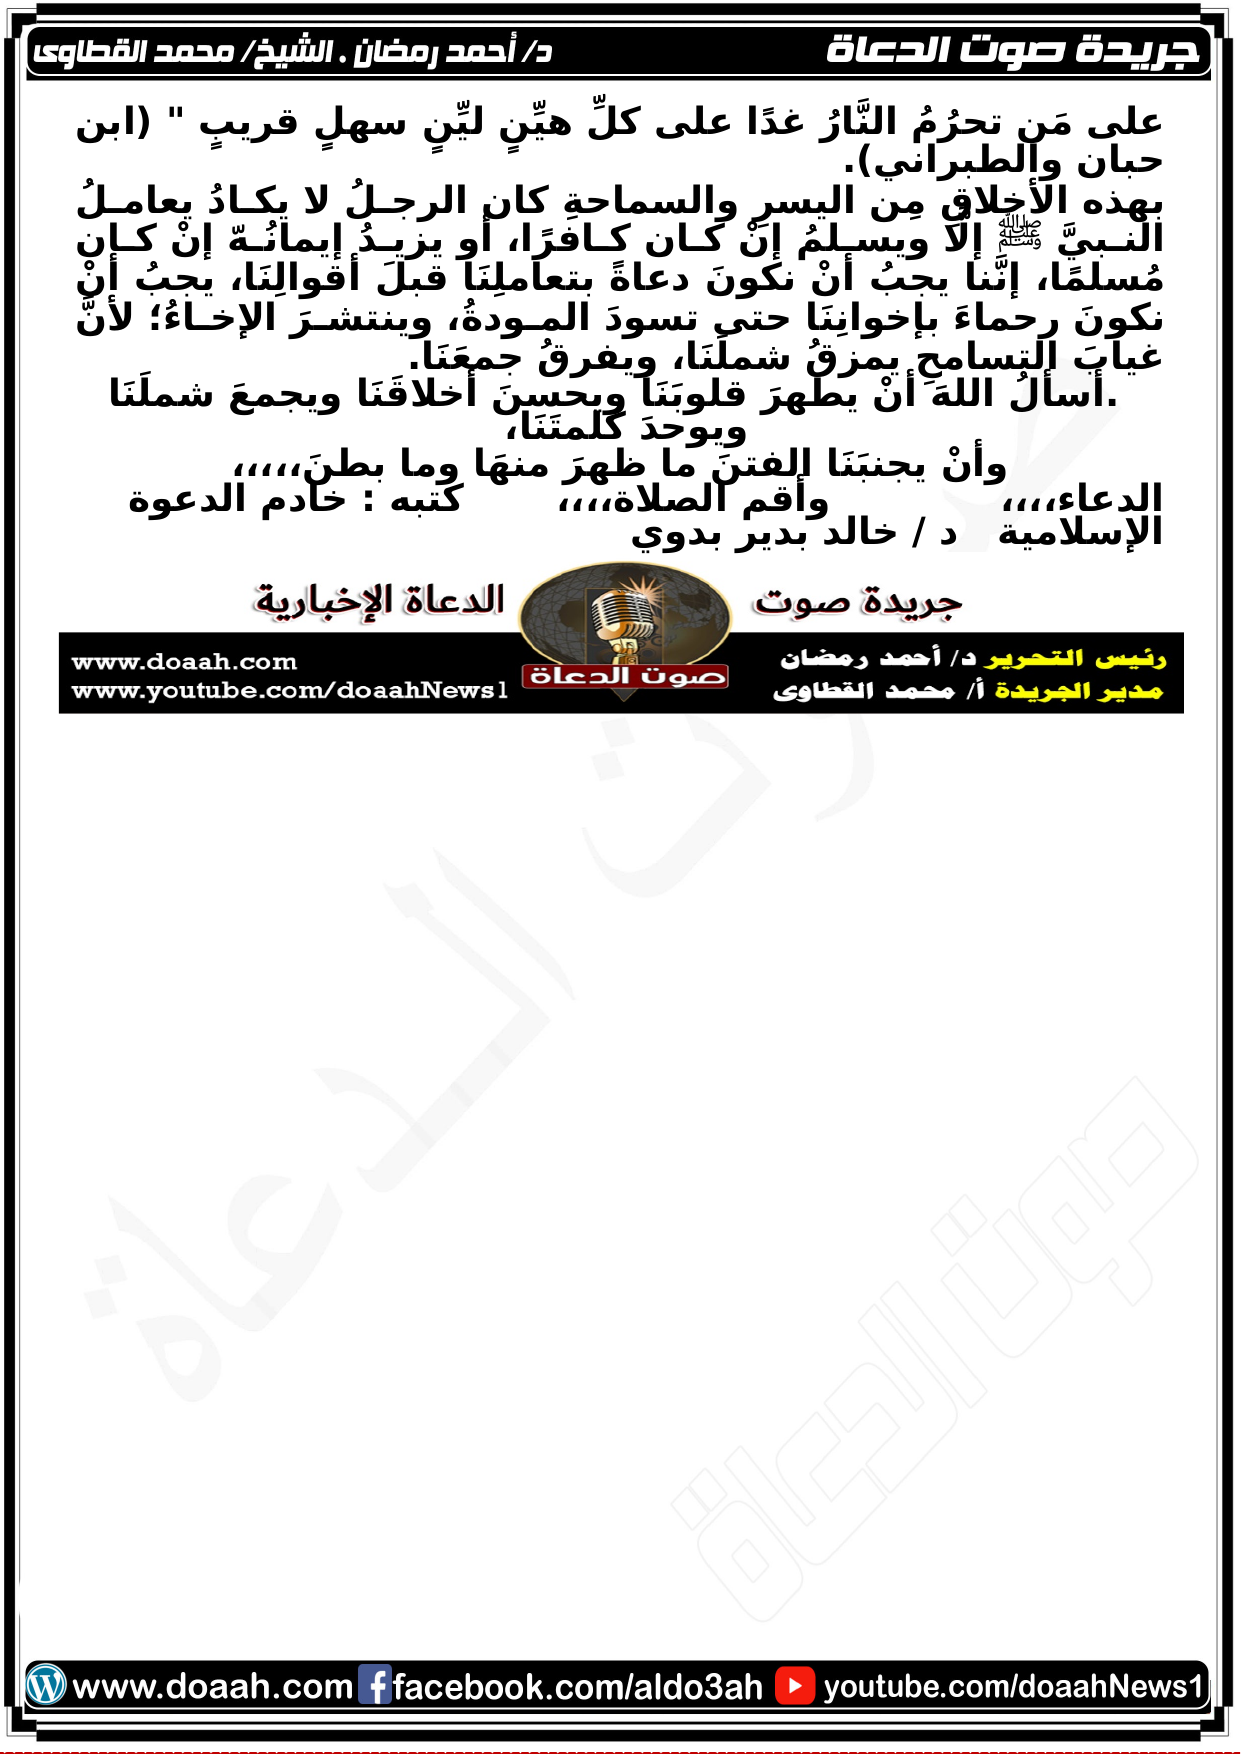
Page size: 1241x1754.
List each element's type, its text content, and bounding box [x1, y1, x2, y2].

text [75, 103, 1165, 182]
text وأنْ يجنبَنَا الفتنَ ما ظهرَ منهَا وما بطنَ،،،،، [327, 448, 493, 483]
text وأنْ يجنبَنَا الفتنَ ما ظهرَ منهَا وما بطنَ،،،،، [606, 448, 790, 483]
text وأنْ يجنبَنَا الفتنَ ما ظهرَ منهَا وما بطنَ،،،،، [800, 448, 1165, 483]
text بهذه الأخلاقِ مِن اليسرِ والسماحةِ كان الرجلُ لا يكادُ يعاملُ النبيَّ ﷺ إلَّا ويسلمُ إنْ كان كافرًا، أو يزيدُ إيمانُهّ إنْ كان مُسلمًا، إنَّنا يجبُ أنْ نكونَ دعاةً بتعاملِنَا قبلَ أقوالِنَا، يجبُ أنْ نكونَ رحماءَ بإخوانِنَا حتى تسودَ المودةُ، وينتشرَ الإخاءُ؛ لأنَّ غيابَ التسامحِ يمزقُ شملَنَا، ويفرقُ جمعَنَا. [75, 182, 1165, 378]
text الدعاء،،،، وأقم الصلاة،،،، كتبه : خادم الدعوة الإسلامية د / خالد بدير بدوي [75, 483, 1165, 553]
text وأنْ يجنبَنَا الفتنَ ما ظهرَ منهَا وما بطنَ،،،،، [483, 448, 617, 483]
picture [0, 0, 1241, 1752]
text .أسألُ اللهَ أنْ يطهرَ قلوبَنَا ويحسنَ أخلاقَنَا ويجمعَ شملَنَا ويوحدَ كلمتَنَا، [75, 378, 1165, 448]
text وأنْ يجنبَنَا الفتنَ ما ظهرَ منهَا وما بطنَ،،،،، [75, 448, 341, 483]
